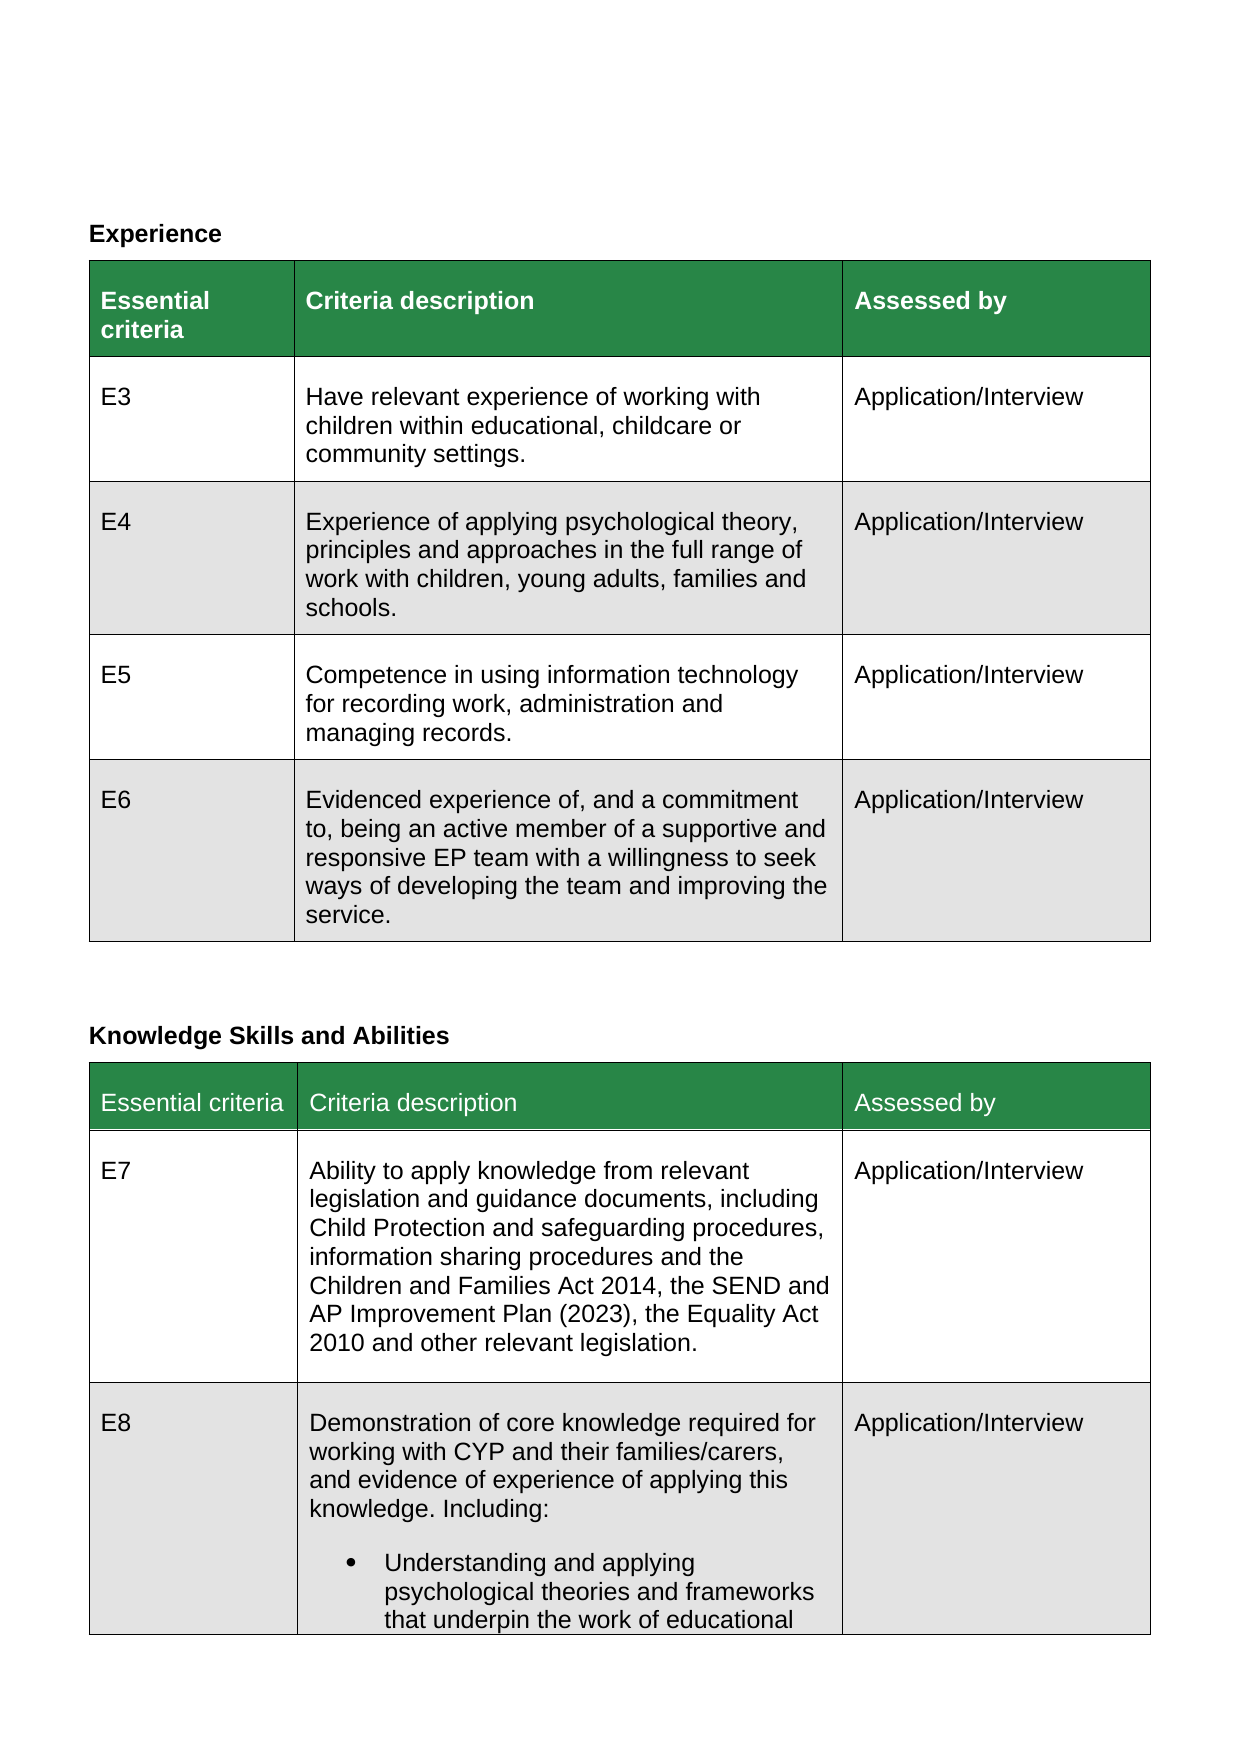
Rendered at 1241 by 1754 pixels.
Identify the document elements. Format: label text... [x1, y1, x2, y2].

table_cell Application/Interview [843, 482, 1150, 634]
table_cell Evidenced experience of, and a commitment to, being an active member of a supportive and responsive EP team with a willingness to seek ways of developing the team and improving the service. [295, 760, 842, 941]
table_cell Application/Interview [843, 635, 1150, 759]
table_cell E7 [90, 1131, 297, 1382]
table_cell Application/Interview [843, 1383, 1150, 1634]
table_header Assessed by [843, 1063, 1150, 1129]
table_cell E5 [90, 635, 294, 759]
table_cell E6 [90, 760, 294, 941]
table_cell Ability to apply knowledge from relevant legislation and guidance documents, including Child Protection and safeguarding procedures, information sharing procedures and the Children and Families Act 2014, the SEND and AP Improvement Plan (2023), the Equality Act 2010 and other relevant legislation. [298, 1131, 842, 1382]
table_cell E4 [90, 482, 294, 634]
table_header Essential criteria [90, 261, 294, 356]
table_cell Application/Interview [843, 1131, 1150, 1382]
table_cell Have relevant experience of working with children within educational, childcare or community settings. [295, 357, 842, 481]
table_header Assessed by [843, 261, 1150, 356]
table_cell Application/Interview [843, 760, 1150, 941]
table_cell Experience of applying psychological theory, principles and approaches in the full range of work with children, young adults, families and schools. [295, 482, 842, 634]
subtitle Experience [89, 218, 1152, 247]
table_cell E8 [90, 1383, 297, 1634]
table_cell Competence in using information technology for recording work, administration and managing records. [295, 635, 842, 759]
table_header Essential criteria [90, 1063, 297, 1129]
table_cell E3 [90, 357, 294, 481]
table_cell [298, 1383, 842, 1634]
table_cell Application/Interview [843, 357, 1150, 481]
table_header Criteria description [295, 261, 842, 356]
table_header Criteria description [298, 1063, 842, 1129]
subtitle Knowledge Skills and Abilities [89, 1021, 1152, 1050]
